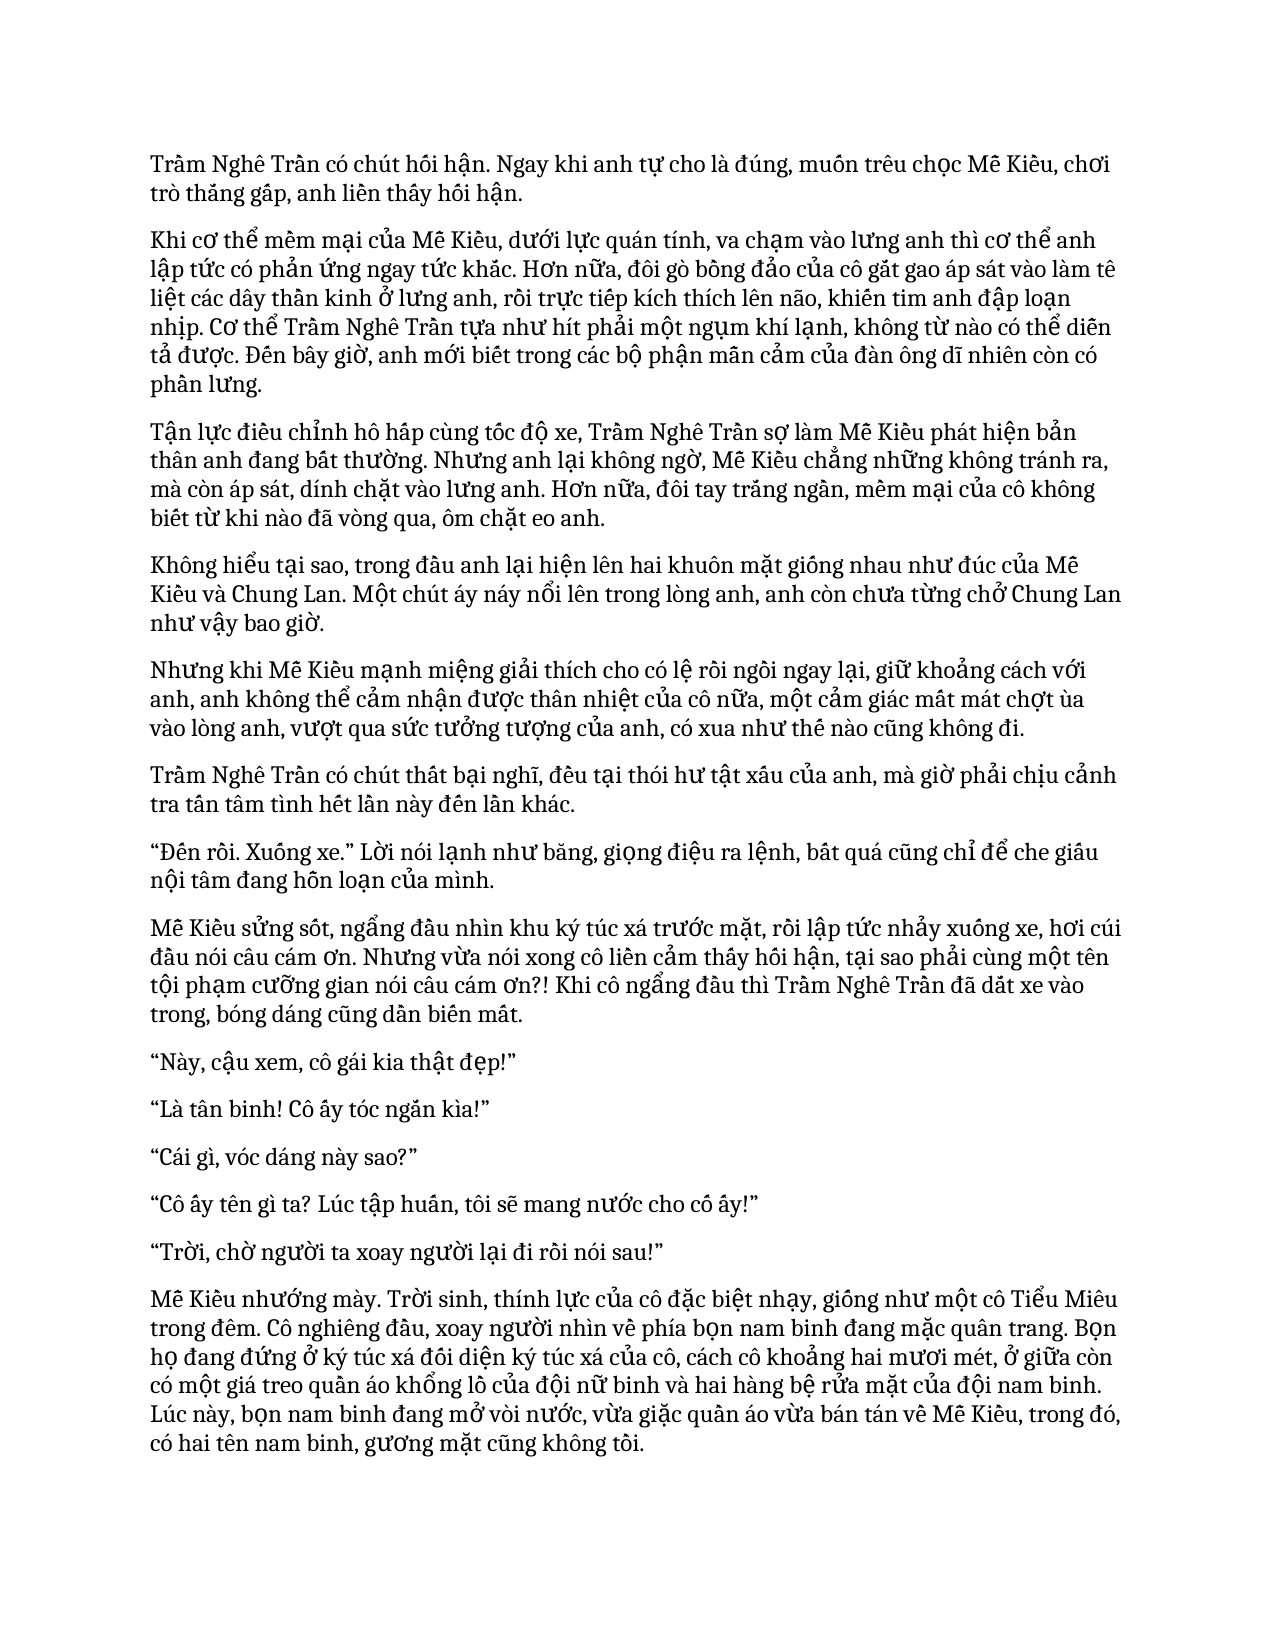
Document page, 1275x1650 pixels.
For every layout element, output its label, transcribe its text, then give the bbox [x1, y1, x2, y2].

text Mễ Kiều nhướng mày. Trời sinh, thính lực của cô đặc biệt nhạy, giống như một cô Tiểu Miêu trong đêm. Cô nghiêng đầu, xoay người nhìn về phía bọn nam binh đang mặc quân trang. Bọn họ đang đứng ở ký túc xá đối diện ký túc xá của cô, cách cô khoảng hai mươi mét, ở giữa còn có một giá treo quần áo khổng lồ của đội nữ binh và hai hàng bệ rửa mặt của đội nam binh. Lúc này, bọn nam binh đang mở vòi nước, vừa giặc quần áo vừa bán tán về Mễ Kiều, trong đó, có hai tên nam binh, gương mặt cũng không tồi. [150, 1285, 1125, 1457]
text “Cái gì, vóc dáng này sao?” [150, 1142, 1125, 1171]
text Khi cơ thể mềm mại của Mễ Kiều, dưới lực quán tính, va chạm vào lưng anh thì cơ thể anh lập tức có phản ứng ngay tức khắc. Hơn nữa, đôi gò bồng đảo của cô gắt gao áp sát vào làm tê liệt các dây thần kinh ở lưng anh, rồi trực tiếp kích thích lên não, khiến tim anh đập loạn nhịp. Cơ thể Trầm Nghê Trần tựa như hít phải một ngụm khí lạnh, không từ nào có thể diễn tả được. Đến bây giờ, anh mới biết trong các bộ phận mẫn cảm của đàn ông dĩ nhiên còn có phần lưng. [150, 226, 1125, 399]
text Nhưng khi Mễ Kiều mạnh miệng giải thích cho có lệ rồi ngồi ngay lại, giữ khoảng cách với anh, anh không thể cảm nhận được thân nhiệt của cô nữa, một cảm giác mất mát chợt ùa vào lòng anh, vượt qua sức tưởng tượng của anh, có xua như thế nào cũng không đi. [150, 656, 1125, 742]
text “Cô ấy tên gì ta? Lúc tập huấn, tôi sẽ mang nước cho cố ấy!” [150, 1190, 1125, 1219]
text Tận lực điều chỉnh hô hấp cùng tốc độ xe, Trầm Nghê Trần sợ làm Mễ Kiều phát hiện bản thân anh đang bất thường. Nhưng anh lại không ngờ, Mễ Kiều chẳng những không tránh ra, mà còn áp sát, dính chặt vào lưng anh. Hơn nữa, đôi tay trắng ngần, mềm mại của cô không biết từ khi nào đã vòng qua, ôm chặt eo anh. [150, 417, 1125, 532]
text Trầm Nghê Trần có chút hối hận. Ngay khi anh tự cho là đúng, muốn trêu chọc Mễ Kiều, chơi trò thắng gấp, anh liền thấy hối hận. [150, 150, 1125, 207]
text “Trời, chờ người ta xoay người lại đi rồi nói sau!” [150, 1237, 1125, 1266]
text Mễ Kiều sửng sốt, ngẩng đầu nhìn khu ký túc xá trước mặt, rồi lập tức nhảy xuống xe, hơi cúi đầu nói câu cám ơn. Nhưng vừa nói xong cô liền cảm thấy hối hận, tại sao phải cùng một tên tội phạm cưỡng gian nói câu cám ơn?! Khi cô ngẩng đầu thì Trầm Nghê Trần đã dắt xe vào trong, bóng dáng cũng dần biến mất. [150, 914, 1125, 1029]
text “Đến rồi. Xuống xe.” Lời nói lạnh như băng, giọng điệu ra lệnh, bất quá cũng chỉ để che giấu nội tâm đang hỗn loạn của mình. [150, 837, 1125, 895]
text Trầm Nghê Trần có chút thất bại nghĩ, đều tại thói hư tật xấu của anh, mà giờ phải chịu cảnh tra tấn tâm tình hết lần này đến lần khác. [150, 761, 1125, 819]
text Không hiểu tại sao, trong đầu anh lại hiện lên hai khuôn mặt giống nhau như đúc của Mễ Kiều và Chung Lan. Một chút áy náy nổi lên trong lòng anh, anh còn chưa từng chở Chung Lan như vậy bao giờ. [150, 551, 1125, 637]
text “Này, cậu xem, cô gái kia thật đẹp!” [150, 1047, 1125, 1076]
text “Là tân binh! Cô ấy tóc ngắn kìa!” [150, 1095, 1125, 1124]
